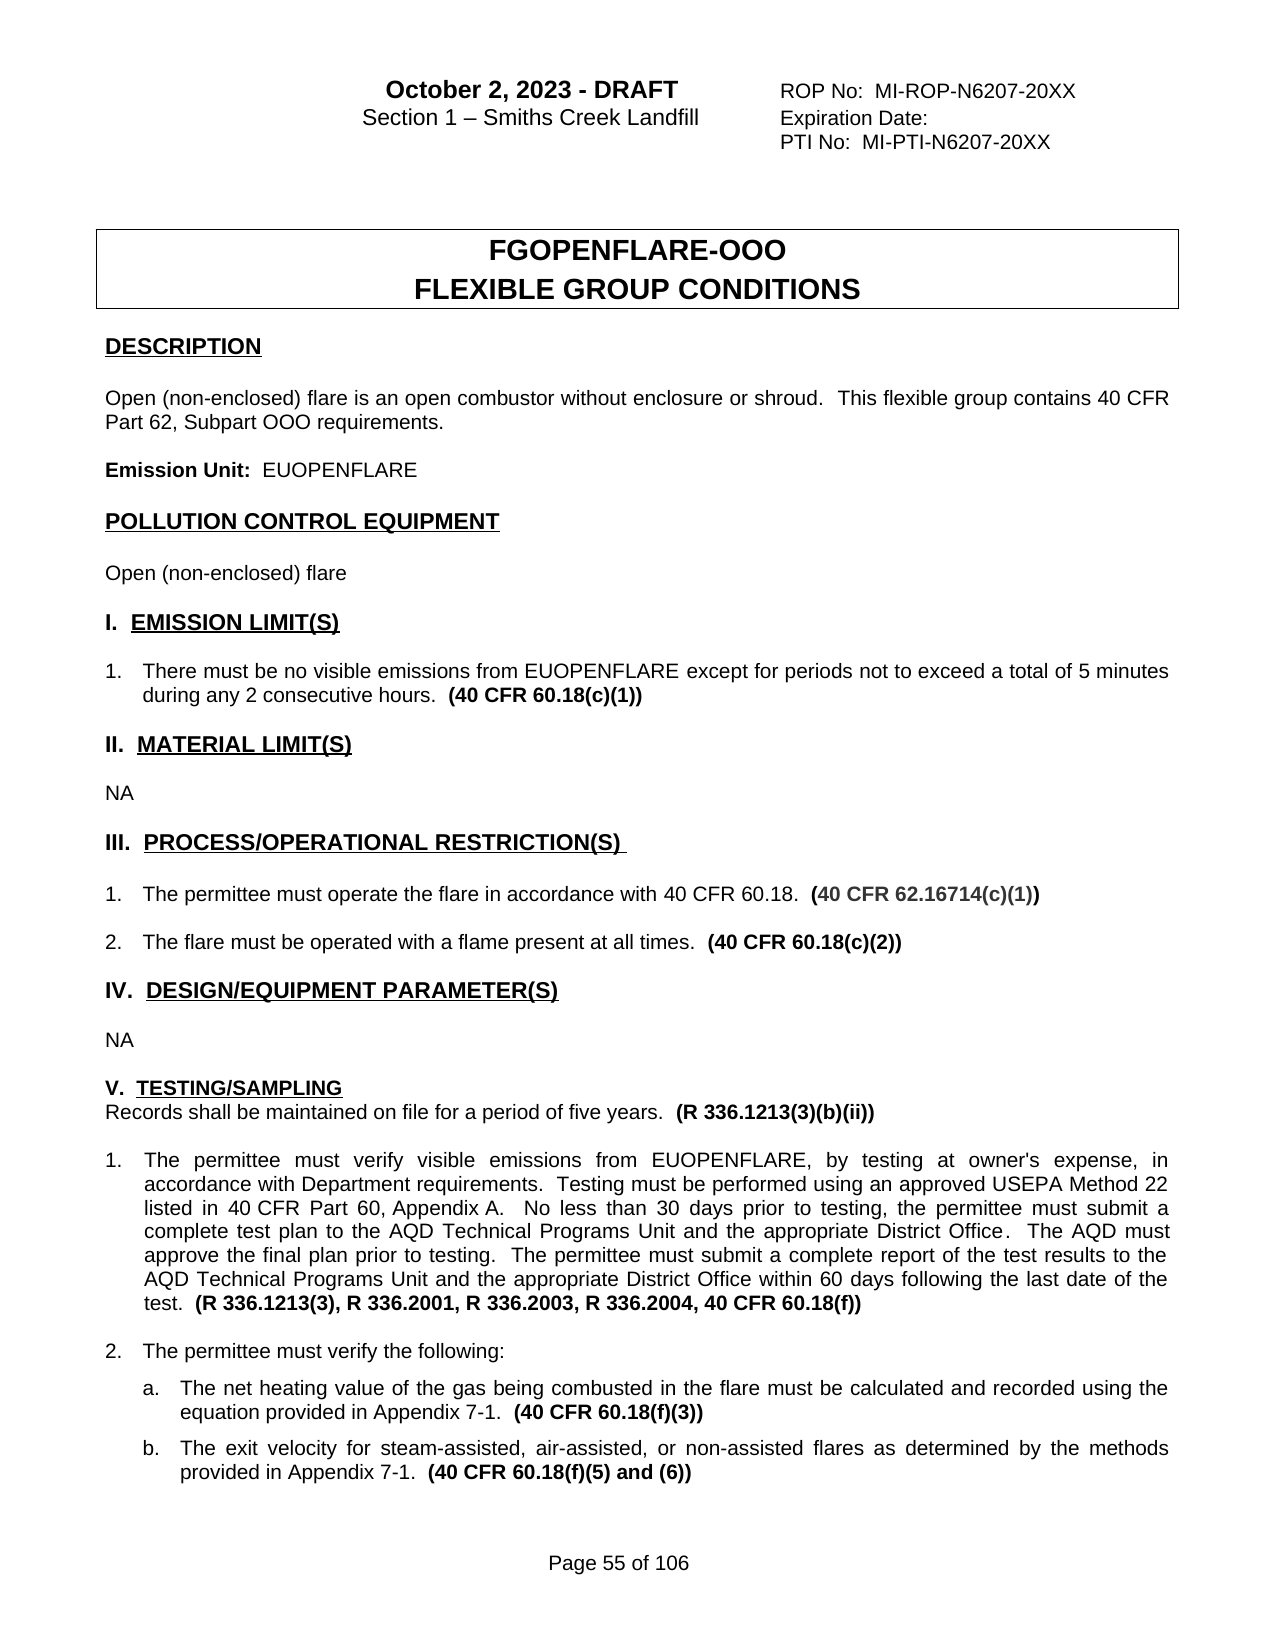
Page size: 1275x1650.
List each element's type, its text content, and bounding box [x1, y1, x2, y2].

text POLLUTION CONTROL EQUIPMENT [105, 508, 1170, 534]
text I. EMISSION LIMIT(S) [105, 608, 1170, 635]
text Records shall be maintained on file for a period of five years. (R 336.1213(3)(b)(ii)) [105, 1099, 1170, 1123]
list The net heating value of the gas being combusted in the flare must be calculated and recorded using the equation provided in Appendix 7-1. (40 CFR 60.18(f)(3)) [142, 1376, 1170, 1423]
text DESCRIPTION [105, 333, 1170, 359]
subtitle FGOPENFLARE-OOO [97, 230, 1178, 266]
text II. MATERIAL LIMIT(S) [105, 731, 1170, 757]
text NA [105, 781, 1170, 805]
text Emission Unit: EUOPENFLARE [105, 457, 1170, 481]
list The exit velocity for steam-assisted, air-assisted, or non-assisted flares as determined by the methods provided in Appendix 7-1. (40 CFR 60.18(f)(5) and (6)) [142, 1436, 1170, 1484]
text FLEXIBLE GROUP CONDITIONS [97, 269, 1178, 308]
text 1. The permittee must verify visible emissions from EUOPENFLARE, by testing at owner's expense, in accordance with Department requirements. Testing must be performed using an approved USEPA Method 22 listed in 40 CFR Part 60, Appendix A. No less than 30 days prior to testing, the permittee must submit a complete test plan to the AQD Technical Programs Unit and the appropriate District Office. The AQD must approve the final plan prior to testing. The permittee must submit a complete report of the test results to the AQD Technical Programs Unit and the appropriate District Office within 60 days following the last date of the test. (R 336.1213(3), R 336.2001, R 336.2003, R 336.2004, 40 CFR 60.18(f)) [105, 1147, 1170, 1315]
text Open (non-enclosed) flare is an open combustor without enclosure or shroud. This flexible group contains 40 CFR Part 62, Subpart OOO requirements. [105, 386, 1170, 433]
list There must be no visible emissions from EUOPENFLARE except for periods not to exceed a total of 5 minutes during any 2 consecutive hours. (40 CFR 60.18(c)(1)) [105, 659, 1170, 707]
text III. PROCESS/OPERATIONAL RESTRICTION(S) [105, 829, 1170, 855]
text IV. DESIGN/EQUIPMENT PARAMETER(S) [105, 977, 1170, 1004]
list The permittee must verify the following: [105, 1339, 1170, 1363]
text Open (non-enclosed) flare [105, 561, 1170, 584]
list The flare must be operated with a flame present at all times. (40 CFR 60.18(c)(2)) [105, 929, 1170, 953]
text V. TESTING/SAMPLING [105, 1076, 1170, 1099]
list The permittee must operate the flare in accordance with 40 CFR 60.18. (40 CFR 62.16714(c)(1)) [105, 882, 818, 906]
list NA [105, 1028, 1170, 1052]
